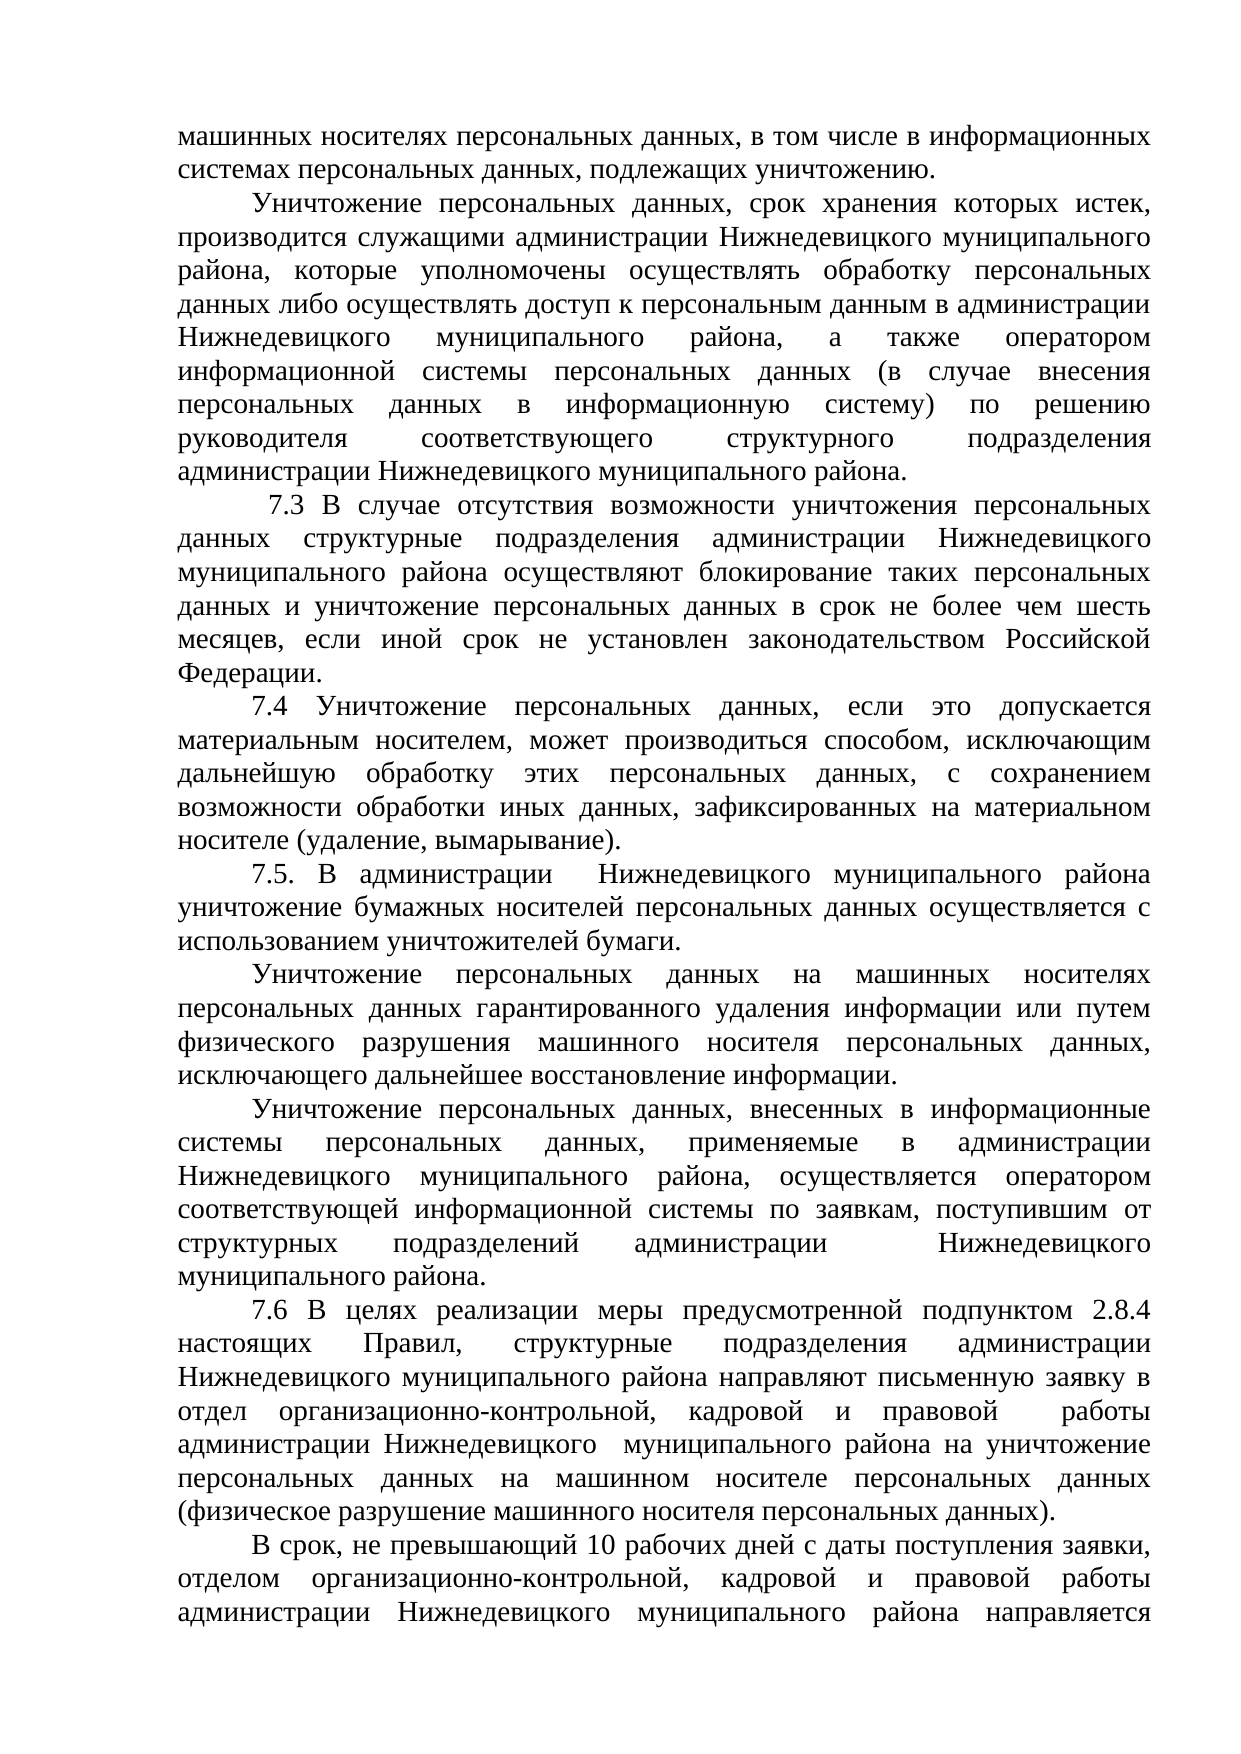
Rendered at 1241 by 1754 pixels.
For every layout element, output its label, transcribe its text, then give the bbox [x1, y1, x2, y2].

text 7.4 Уничтожение персональных данных, если это допускается материальным носителем, может производиться способом, исключающим дальнейшую обработку этих персональных данных, с сохранением возможности обработки иных данных, зафиксированных на материальном носителе (удаление, вымарывание). [177, 688, 1152, 856]
text Уничтожение персональных данных на машинных носителях персональных данных гарантированного удаления информации или путем физического разрушения машинного носителя персональных данных, исключающего дальнейшее восстановление информации. [177, 957, 1152, 1091]
text 7.6 В целях реализации меры предусмотренной подпунктом 2.8.4 настоящих Правил, структурные подразделения администрации Нижнедевицкого муниципального района направляют письменную заявку в отдел организационно-контрольной, кадровой и правовой работы администрации Нижнедевицкого муниципального района на уничтожение персональных данных на машинном носителе персональных данных (физическое разрушение машинного носителя персональных данных). [177, 1292, 1152, 1527]
text 7.5. В администрации Нижнедевицкого муниципального района уничтожение бумажных носителей персональных данных осуществляется с использованием уничтожителей бумаги. [177, 856, 1152, 957]
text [177, 118, 1152, 185]
text Уничтожение персональных данных, срок хранения которых истек, производится служащими администрации Нижнедевицкого муниципального района, которые уполномочены осуществлять обработку персональных данных либо осуществлять доступ к персональным данным в администрации Нижнедевицкого муниципального района, а также оператором информационной системы персональных данных (в случае внесения персональных данных в информационную систему) по решению руководителя соответствующего структурного подразделения администрации Нижнедевицкого муниципального района. [177, 185, 1152, 487]
text Уничтожение персональных данных, внесенных в информационные системы персональных данных, применяемые в администрации Нижнедевицкого муниципального района, осуществляется оператором соответствующей информационной системы по заявкам, поступившим от структурных подразделений администрации Нижнедевицкого муниципального района. [177, 1091, 1152, 1292]
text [177, 1527, 1152, 1627]
text 7.3 В случае отсутствия возможности уничтожения персональных данных структурные подразделения администрации Нижнедевицкого муниципального района осуществляют блокирование таких персональных данных и уничтожение персональных данных в срок не более чем шесть месяцев, если иной срок не установлен законодательством Российской Федерации. [177, 487, 1152, 688]
